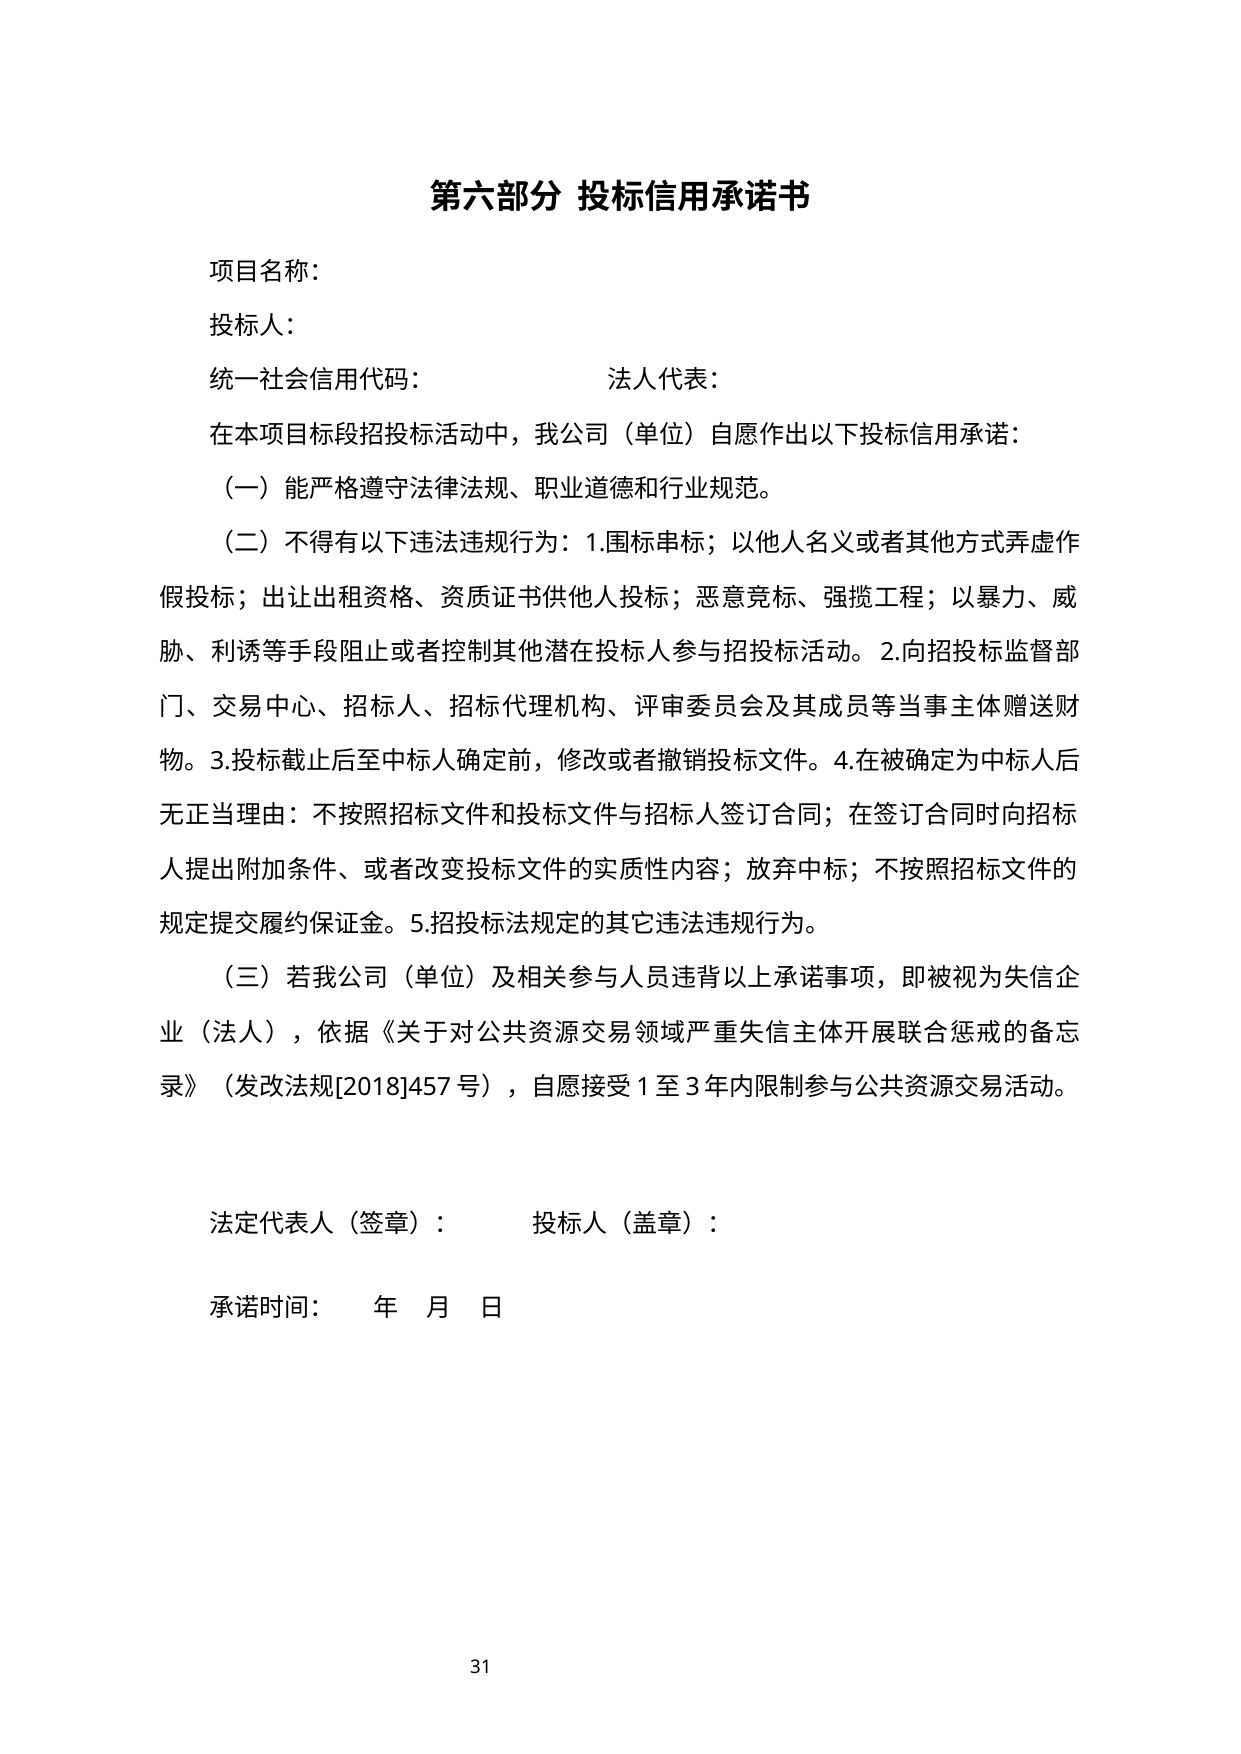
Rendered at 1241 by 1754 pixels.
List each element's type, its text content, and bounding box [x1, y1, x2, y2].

list 在本项目标段招投标活动中，我公司（单位）自愿作出以下投标信用承诺： [159, 414, 1081, 450]
list （三）若我公司（单位）及相关参与人员违背以上承诺事项，即被视为失信企业（法人），依据《关于对公共资源交易领域严重失信主体开展联合惩戒的备忘录》（发改法规[2018]457号），自愿接受1至3年内限制参与公共资源交易活动。 [159, 958, 1081, 1103]
list 法定代表人（签章）： 投标人（盖章）： [159, 1203, 1081, 1239]
list （二）不得有以下违法违规行为：1.围标串标；以他人名义或者其他方式弄虚作假投标；出让出租资格、资质证书供他人投标；恶意竞标、强揽工程；以暴力、威胁、利诱等手段阻止或者控制其他潜在投标人参与招投标活动。2.向招投标监督部门、交易中心、招标人、招标代理机构、评审委员会及其成员等当事主体赠送财物。3.投标截止后至中标人确定前，修改或者撤销投标文件。4.在被确定为中标人后无正当理由：不按照招标文件和投标文件与招标人签订合同；在签订合同时向招标人提出附加条件、或者改变投标文件的实质性内容；放弃中标；不按照招标文件的规定提交履约保证金。5.招投标法规定的其它违法违规行为。 [159, 523, 1081, 940]
list 项目名称： [159, 251, 1081, 287]
subtitle 第六部分 投标信用承诺书 [159, 162, 1081, 227]
list （一）能严格遵守法律法规、职业道德和行业规范。 [159, 468, 1081, 505]
list 承诺时间： 年 月 日 [159, 1287, 1081, 1323]
list 统一社会信用代码： 法人代表： [159, 360, 1081, 396]
list 投标人： [159, 305, 1081, 342]
